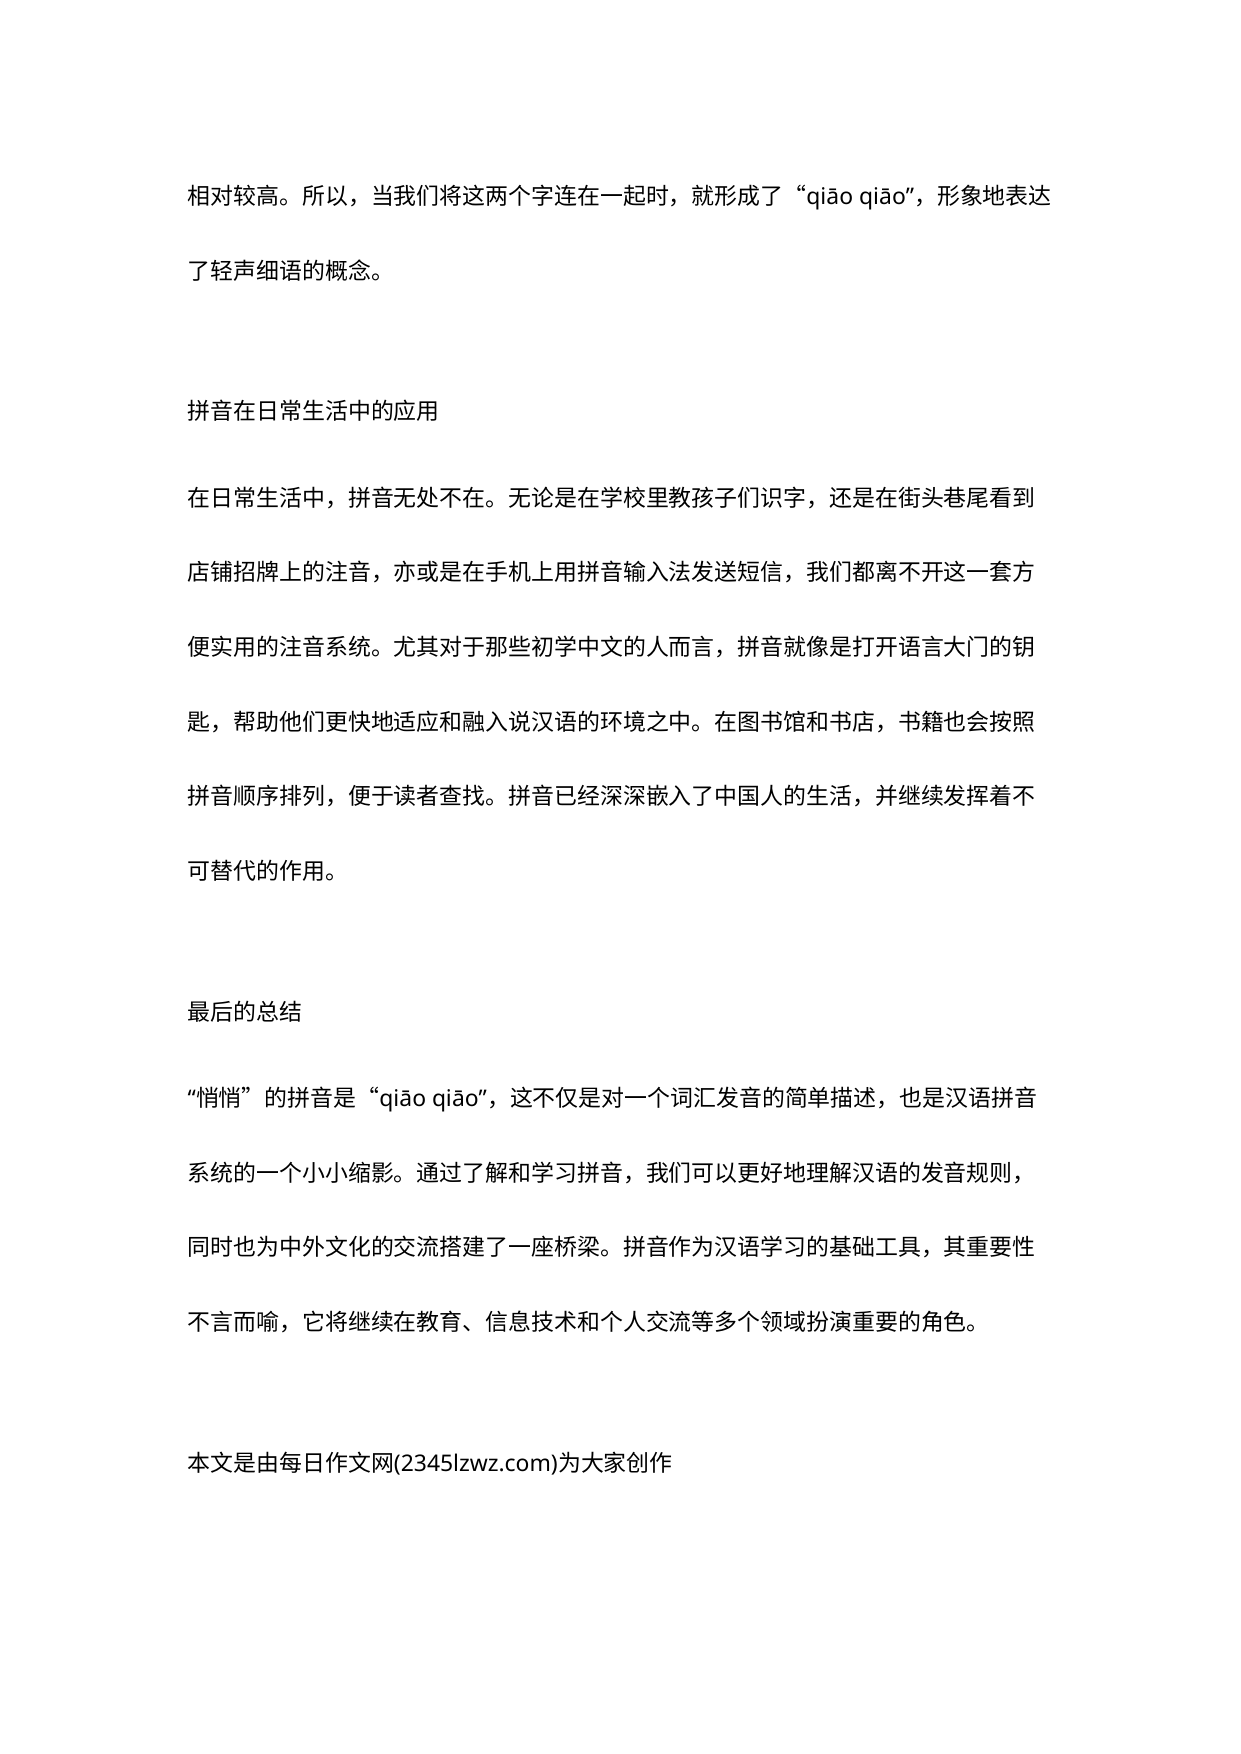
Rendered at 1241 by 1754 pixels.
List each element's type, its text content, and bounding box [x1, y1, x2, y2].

text 在日常生活中，拼音无处不在。无论是在学校里教孩子们识字，还是在街头巷尾看到店铺招牌上的注音，亦或是在手机上用拼音输入法发送短信，我们都离不开这一套方便实用的注音系统。尤其对于那些初学中文的人而言，拼音就像是打开语言大门的钥匙，帮助他们更快地适应和融入说汉语的环境之中。在图书馆和书店，书籍也会按照拼音顺序排列，便于读者查找。拼音已经深深嵌入了中国人的生活，并继续发挥着不可替代的作用。 [187, 464, 1053, 902]
text 本文是由每日作文网(2345lzwz.com)为大家创作 [187, 1428, 1053, 1493]
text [187, 162, 1053, 302]
text 拼音在日常生活中的应用 [187, 377, 1053, 442]
text 最后的总结 [187, 977, 1053, 1042]
text “悄悄”的拼音是“qiāo qiāo”，这不仅是对一个词汇发音的简单描述，也是汉语拼音系统的一个小小缩影。通过了解和学习拼音，我们可以更好地理解汉语的发音规则，同时也为中外文化的交流搭建了一座桥梁。拼音作为汉语学习的基础工具，其重要性不言而喻，它将继续在教育、信息技术和个人交流等多个领域扮演重要的角色。 [187, 1064, 1053, 1353]
